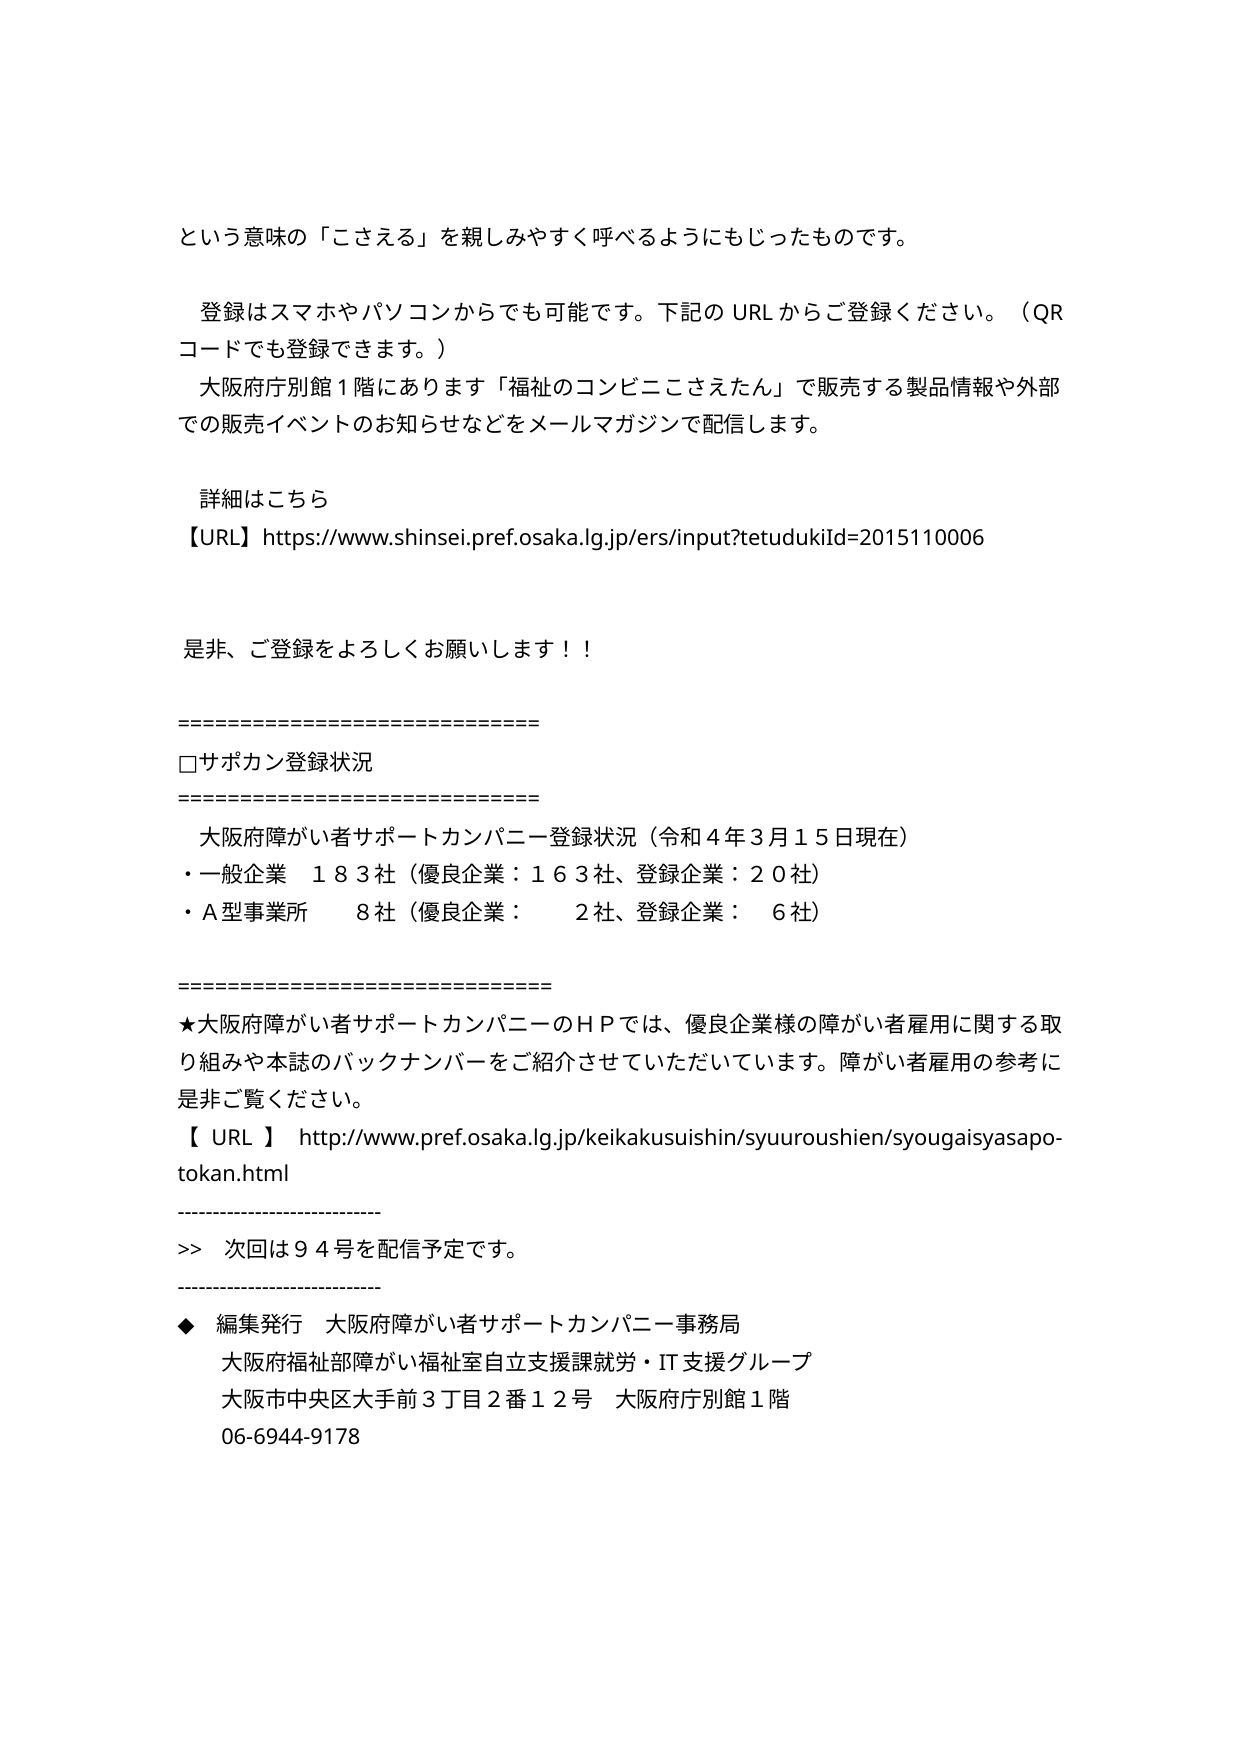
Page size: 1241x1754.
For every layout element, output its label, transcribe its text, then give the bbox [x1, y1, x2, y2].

text 大阪府庁別館1階にあります「福祉のコンビニこさえたん」で販売する製品情報や外部での販売イベントのお知らせなどをメールマガジンで配信します。 [177, 367, 1063, 442]
text 是非、ご登録をよろしくお願いします！！ [177, 629, 1063, 667]
text ============================== [177, 967, 1063, 1004]
text 【URL】https://www.shinsei.pref.osaka.lg.jp/ers/input?tetudukiId=2015110006 [177, 517, 1063, 554]
text ----------------------------- [177, 1267, 1063, 1304]
text 大阪府障がい者サポートカンパニー登録状況（令和４年３月１５日現在） [177, 817, 1063, 854]
text ============================= [177, 704, 1063, 742]
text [177, 217, 1063, 254]
text ★大阪府障がい者サポートカンパニーのＨＰでは、優良企業様の障がい者雇用に関する取り組みや本誌のバックナンバーをご紹介させていただいています。障がい者雇用の参考に是非ご覧ください。 [177, 1004, 1063, 1117]
text 06-6944-9178 [177, 1417, 1063, 1454]
text >> 次回は９４号を配信予定です。 [177, 1229, 1063, 1267]
text ----------------------------- [177, 1192, 1063, 1229]
text ============================= [177, 779, 1063, 817]
text 【URL】http://www.pref.osaka.lg.jp/keikakusuishin/syuuroushien/syougaisyasapo-tokan.html [177, 1117, 1063, 1192]
text □サポカン登録状況 [177, 742, 1063, 779]
text ・Ａ型事業所 ８社（優良企業： ２社、登録企業： ６社） [177, 892, 1063, 929]
text 大阪市中央区大手前３丁目２番１２号 大阪府庁別館１階 [177, 1379, 1063, 1417]
text 大阪府福祉部障がい福祉室自立支援課就労・IT支援グループ [177, 1342, 1063, 1379]
text 登録はスマホやパソコンからでも可能です。下記のURLからご登録ください。（QRコードでも登録できます。） [177, 292, 1063, 367]
text ・一般企業 １８３社（優良企業：１６３社、登録企業：２０社） [177, 854, 1063, 892]
text ◆ 編集発行 大阪府障がい者サポートカンパニー事務局 [177, 1304, 1063, 1342]
text 詳細はこちら [177, 479, 1063, 517]
